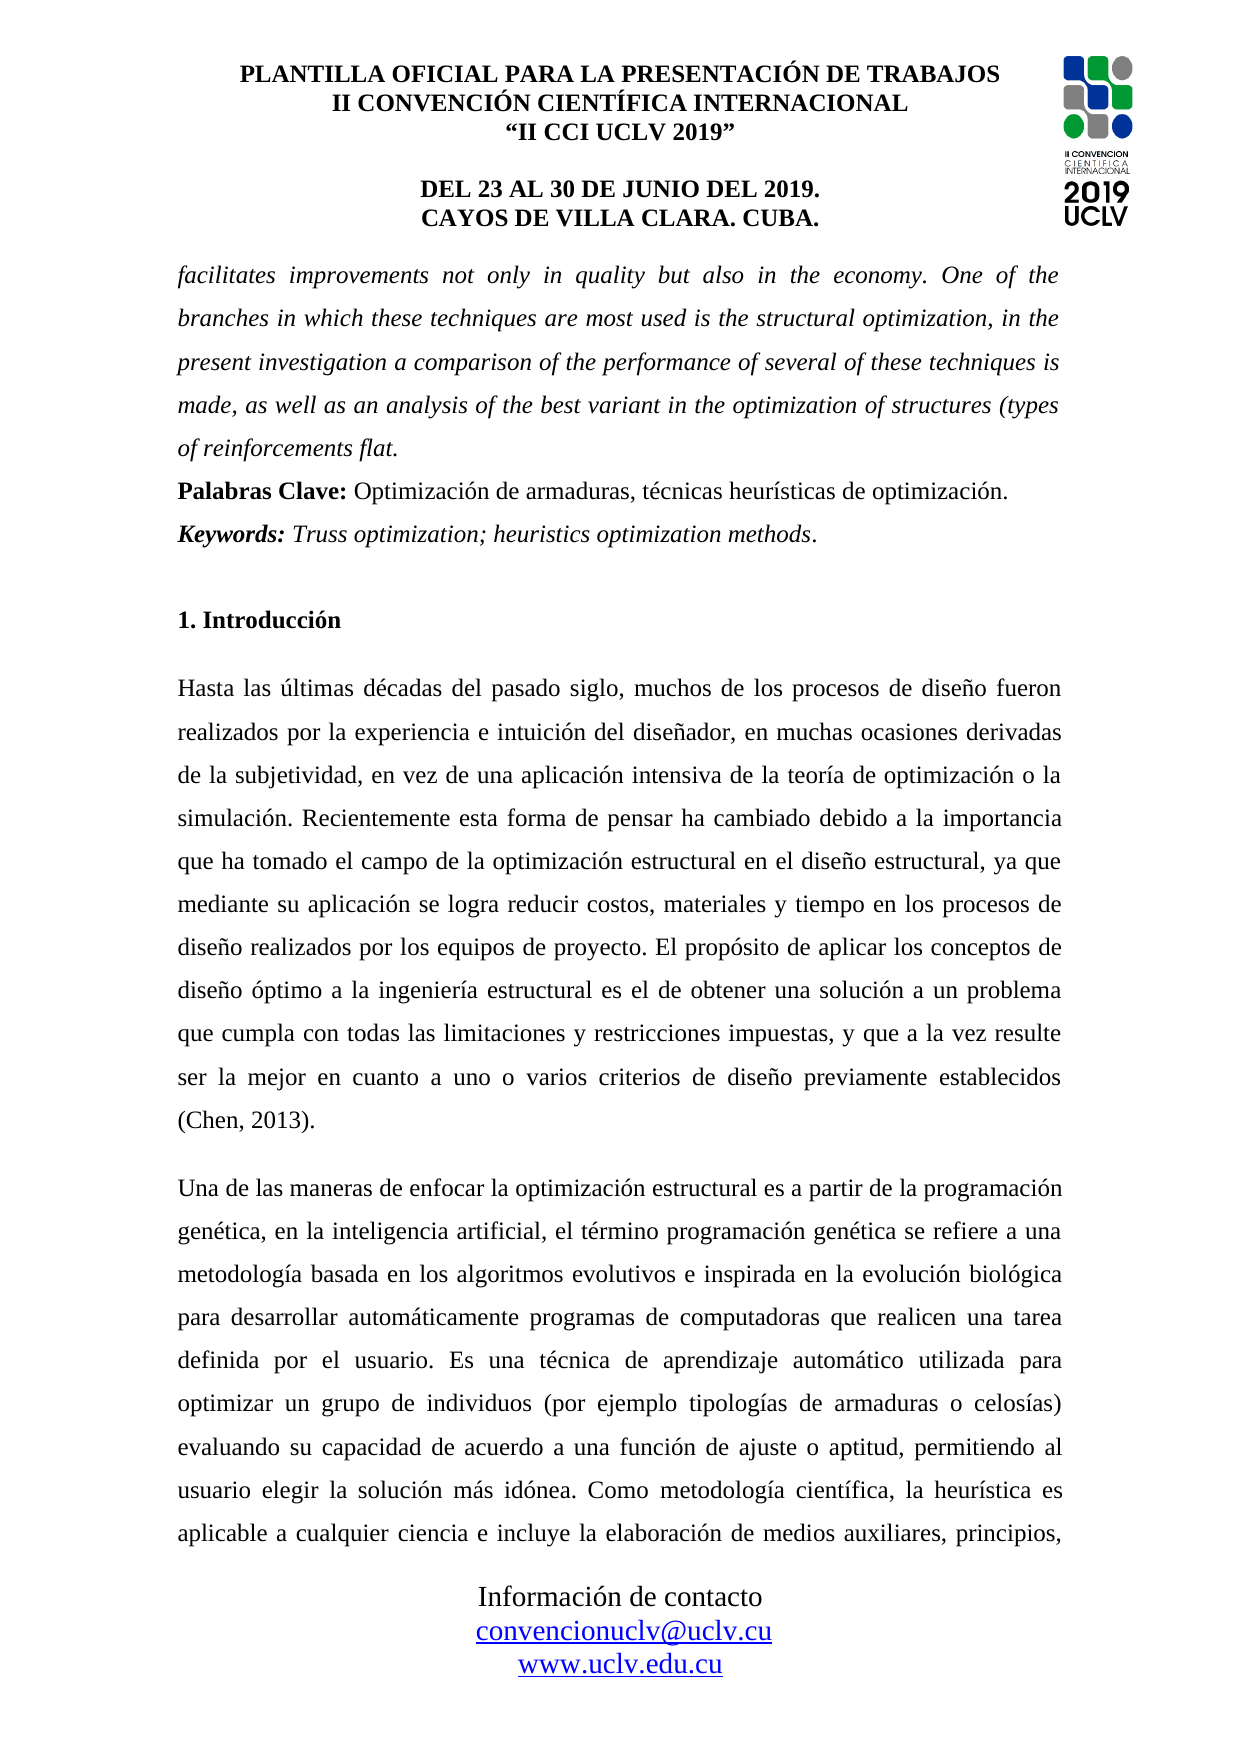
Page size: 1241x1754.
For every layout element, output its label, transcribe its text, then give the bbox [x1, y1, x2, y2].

text 1. Introducción [177, 605, 1063, 634]
picture [1061, 148, 1136, 232]
text Palabras Clave: Optimización de armaduras, técnicas heurísticas de optimización. [177, 476, 1063, 505]
picture [1061, 54, 1136, 143]
text Keywords: Truss optimization; heuristics optimization methods. [177, 519, 1063, 548]
text Hasta las últimas décadas del pasado siglo, muchos de los procesos de diseño fueron realizados por la experiencia e intuición del diseñador, en muchas ocasiones derivadas de la subjetividad, en vez de una aplicación intensiva de la teoría de optimización o la simulación. Recientemente esta forma de pensar ha cambiado debido a la importancia que ha tomado el campo de la optimización estructural en el diseño estructural, ya que mediante su aplicación se logra reducir costos, materiales y tiempo en los procesos de diseño realizados por los equipos de proyecto. El propósito de aplicar los conceptos de diseño óptimo a la ingeniería estructural es el de obtener una solución a un problema que cumpla con todas las limitaciones y restricciones impuestas, y que a la vez resulte ser la mejor en cuanto a uno o varios criterios de diseño previamente establecidos (Chen, 2013). [177, 673, 1063, 1133]
